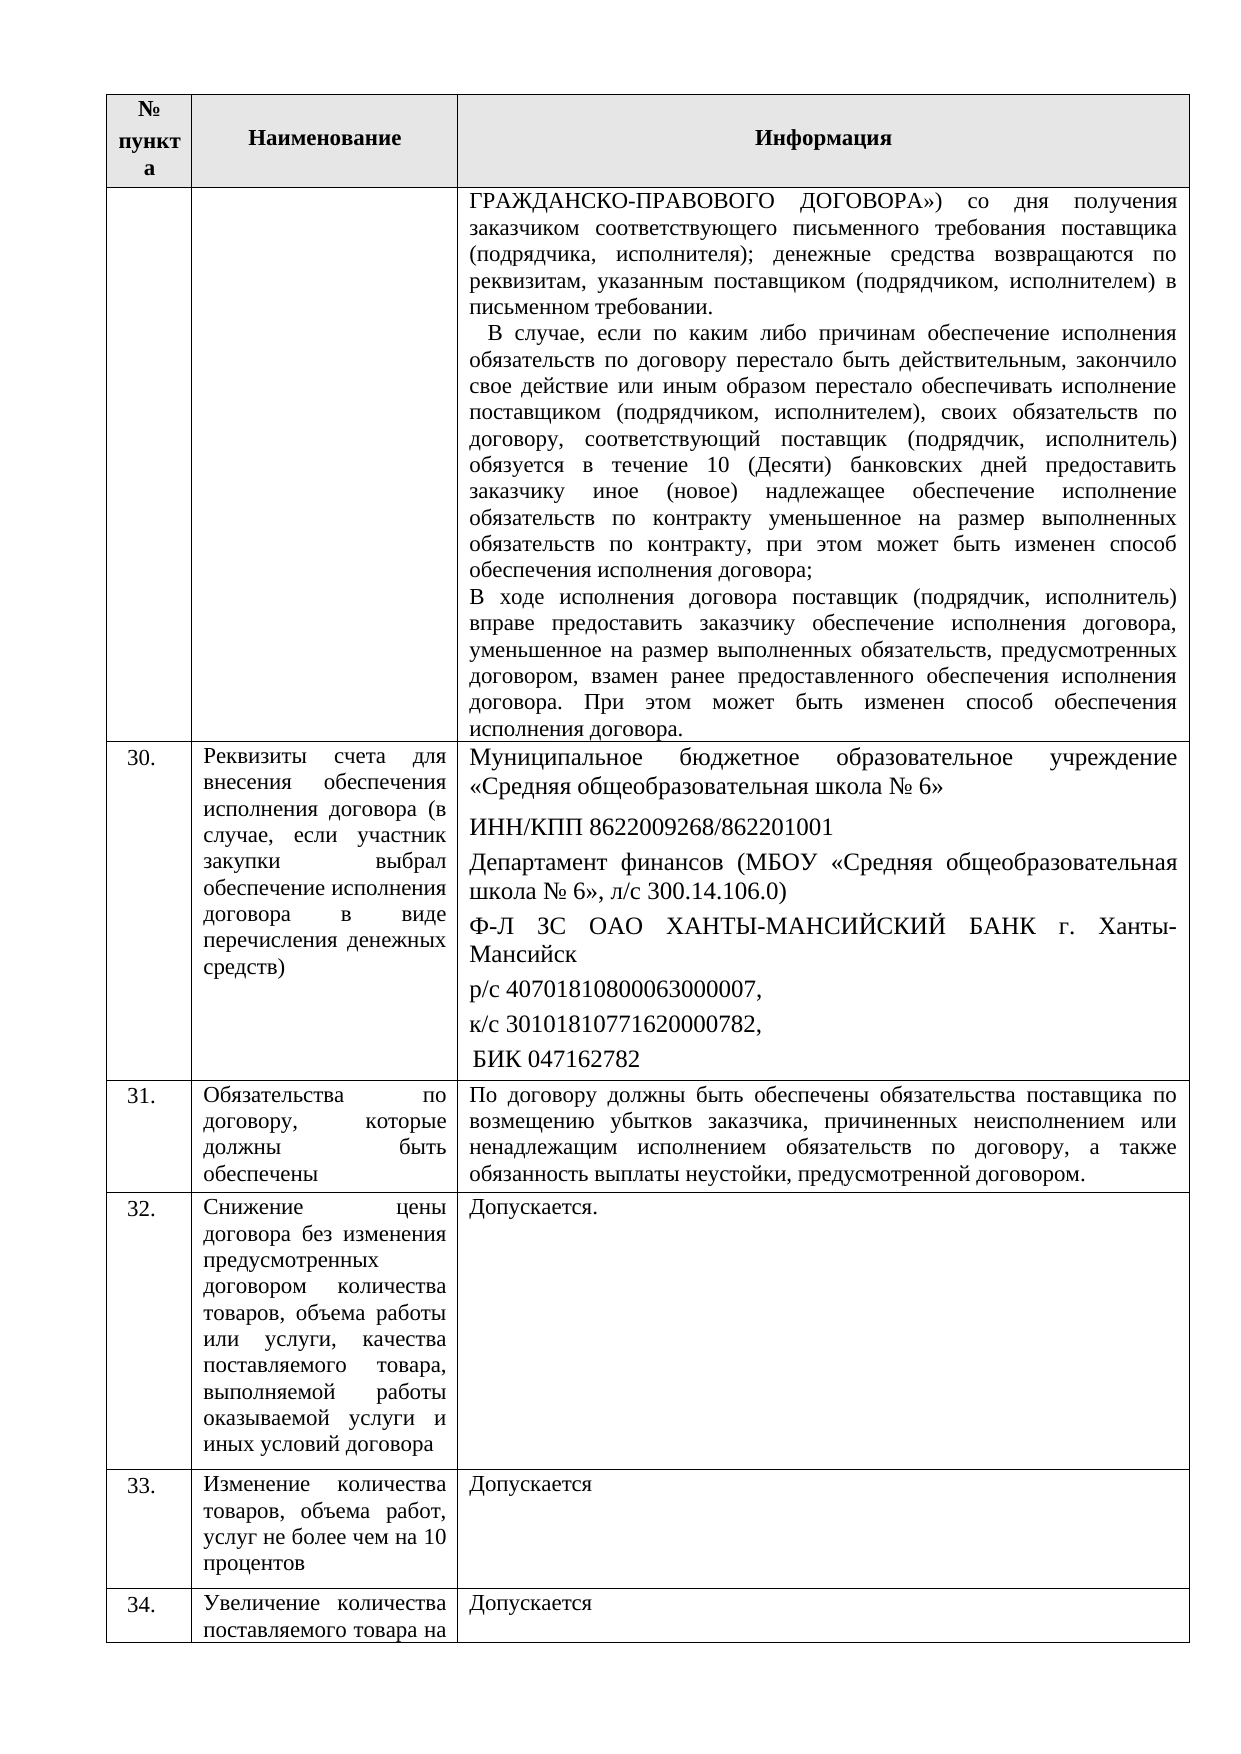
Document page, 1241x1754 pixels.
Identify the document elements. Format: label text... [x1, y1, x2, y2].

table_cell [107, 1470, 191, 1588]
table_cell [107, 188, 191, 741]
table_cell [107, 1589, 191, 1642]
table_cell Обязательства по договору, которые должны быть обеспечены [192, 1081, 457, 1192]
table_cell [192, 1589, 457, 1642]
table_cell [107, 1081, 191, 1192]
table_cell Допускается [458, 1589, 1189, 1642]
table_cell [192, 188, 457, 741]
table_cell Допускается [458, 1470, 1189, 1588]
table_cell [458, 188, 1189, 741]
table_cell Снижение цены договора без изменения предусмотренных договором количества товаров, объема работы или услуги, качества поставляемого товара, выполняемой работы оказываемой услуги и иных условий договора [192, 1193, 457, 1469]
table_header Наименование [192, 95, 457, 187]
table_header Информация [458, 95, 1189, 187]
table_cell Реквизиты счета для внесения обеспечения исполнения договора (в случае, если участник закупки выбрал обеспечение исполнения договора в виде перечисления денежных средств) [192, 742, 457, 1079]
table_cell Изменение количества товаров, объема работ, услуг не более чем на 10 процентов [192, 1470, 457, 1588]
table_cell Муниципальное бюджетное образовательное учреждение «Средняя общеобразовательная школа № 6» ИНН/КПП 8622009268/862201001 Департамент финансов (МБОУ «Средняя общеобразовательная школа № 6», л/с 300.14.106.0) Ф-Л ЗС ОАО ХАНТЫ-МАНСИЙСКИЙ БАНК г. Ханты-Мансийск р/с 40701810800063000007, к/с 30101810771620000782, БИК 047162782 [458, 742, 1189, 1079]
table_cell По договору должны быть обеспечены обязательства поставщика по возмещению убытков заказчика, причиненных неисполнением или ненадлежащим исполнением обязательств по договору, а также обязанность выплаты неустойки, предусмотренной договором. [458, 1081, 1189, 1192]
table_cell Допускается. [458, 1193, 1189, 1469]
table_cell [107, 1193, 191, 1469]
table_cell [107, 742, 191, 1079]
table_header № пункта [107, 95, 191, 187]
